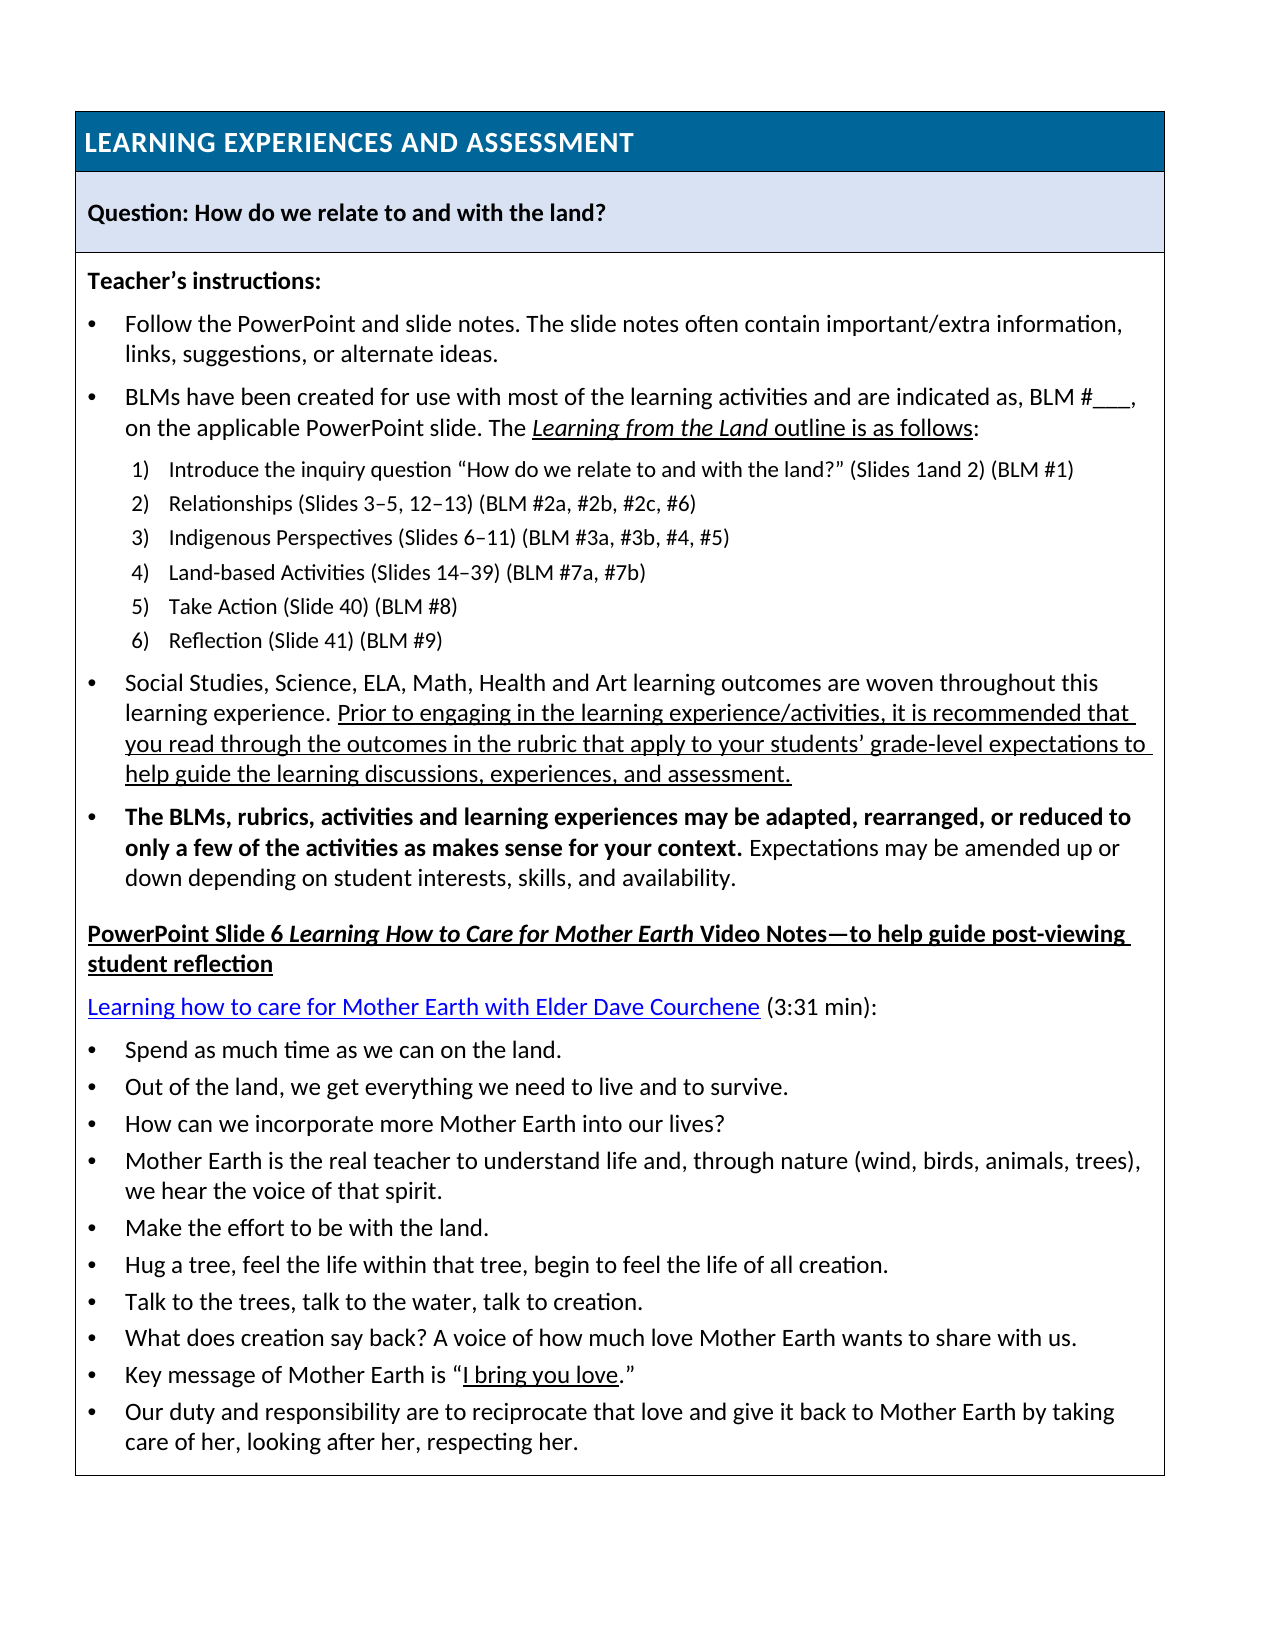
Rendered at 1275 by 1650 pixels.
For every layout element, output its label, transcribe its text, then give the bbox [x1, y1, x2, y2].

table_header Learning Experiences and Assessment [76, 112, 1164, 171]
table_cell Teacher’s instructions: Follow the PowerPoint and slide notes. The slide notes often contain important/extra information, links, suggestions, or alternate ideas. BLMs have been created for use with most of the learning activities and are indicated as, BLM #___, on the applicable PowerPoint slide. The Learning from the Land outline is as follows: 1) Introduce the inquiry question “How do we relate to and with the land?” (Slides 1and 2) (BLM #1) 2) Relationships (Slides 3–5, 12–13) (BLM #2a, #2b, #2c, #6) 3) Indigenous Perspectives (Slides 6–11) (BLM #3a, #3b, #4, #5) 4) Land-based Activities (Slides 14–39) (BLM #7a, #7b) 5) Take Action (Slide 40) (BLM #8) 6) Reflection (Slide 41) (BLM #9) Social Studies, Science, ELA, Math, Health and Art learning outcomes are woven throughout this learning experience. Prior to engaging in the learning experience/activities, it is recommended that you read through the outcomes in the rubric that apply to your students’ grade-level expectations to help guide the learning discussions, experiences, and assessment. The BLMs, rubrics, activities and learning experiences may be adapted, rearranged, or reduced to only a few of the activities as makes sense for your context. Expectations may be amended up or down depending on student interests, skills, and availability. PowerPoint Slide 6 Learning How to Care for Mother Earth Video Notes—to help guide post-viewing student reflection Learning how to care for Mother Earth with Elder Dave Courchene (3:31 min): Spend as much time as we can on the land. Out of the land, we get everything we need to live and to survive. How can we incorporate more Mother Earth into our lives? Mother Earth is the real teacher to understand life and, through nature (wind, birds, animals, trees), we hear the voice of that spirit. Make the effort to be with the land. Hug a tree, feel the life within that tree, begin to feel the life of all creation. Talk to the trees, talk to the water, talk to creation. What does creation say back? A voice of how much love Mother Earth wants to share with us. Key message of Mother Earth is “I bring you love.” Our duty and responsibility are to reciprocate that love and give it back to Mother Earth by taking care of her, looking after her, respecting her. [76, 253, 1164, 1475]
table_cell Question: How do we relate to and with the land? [76, 172, 1164, 252]
